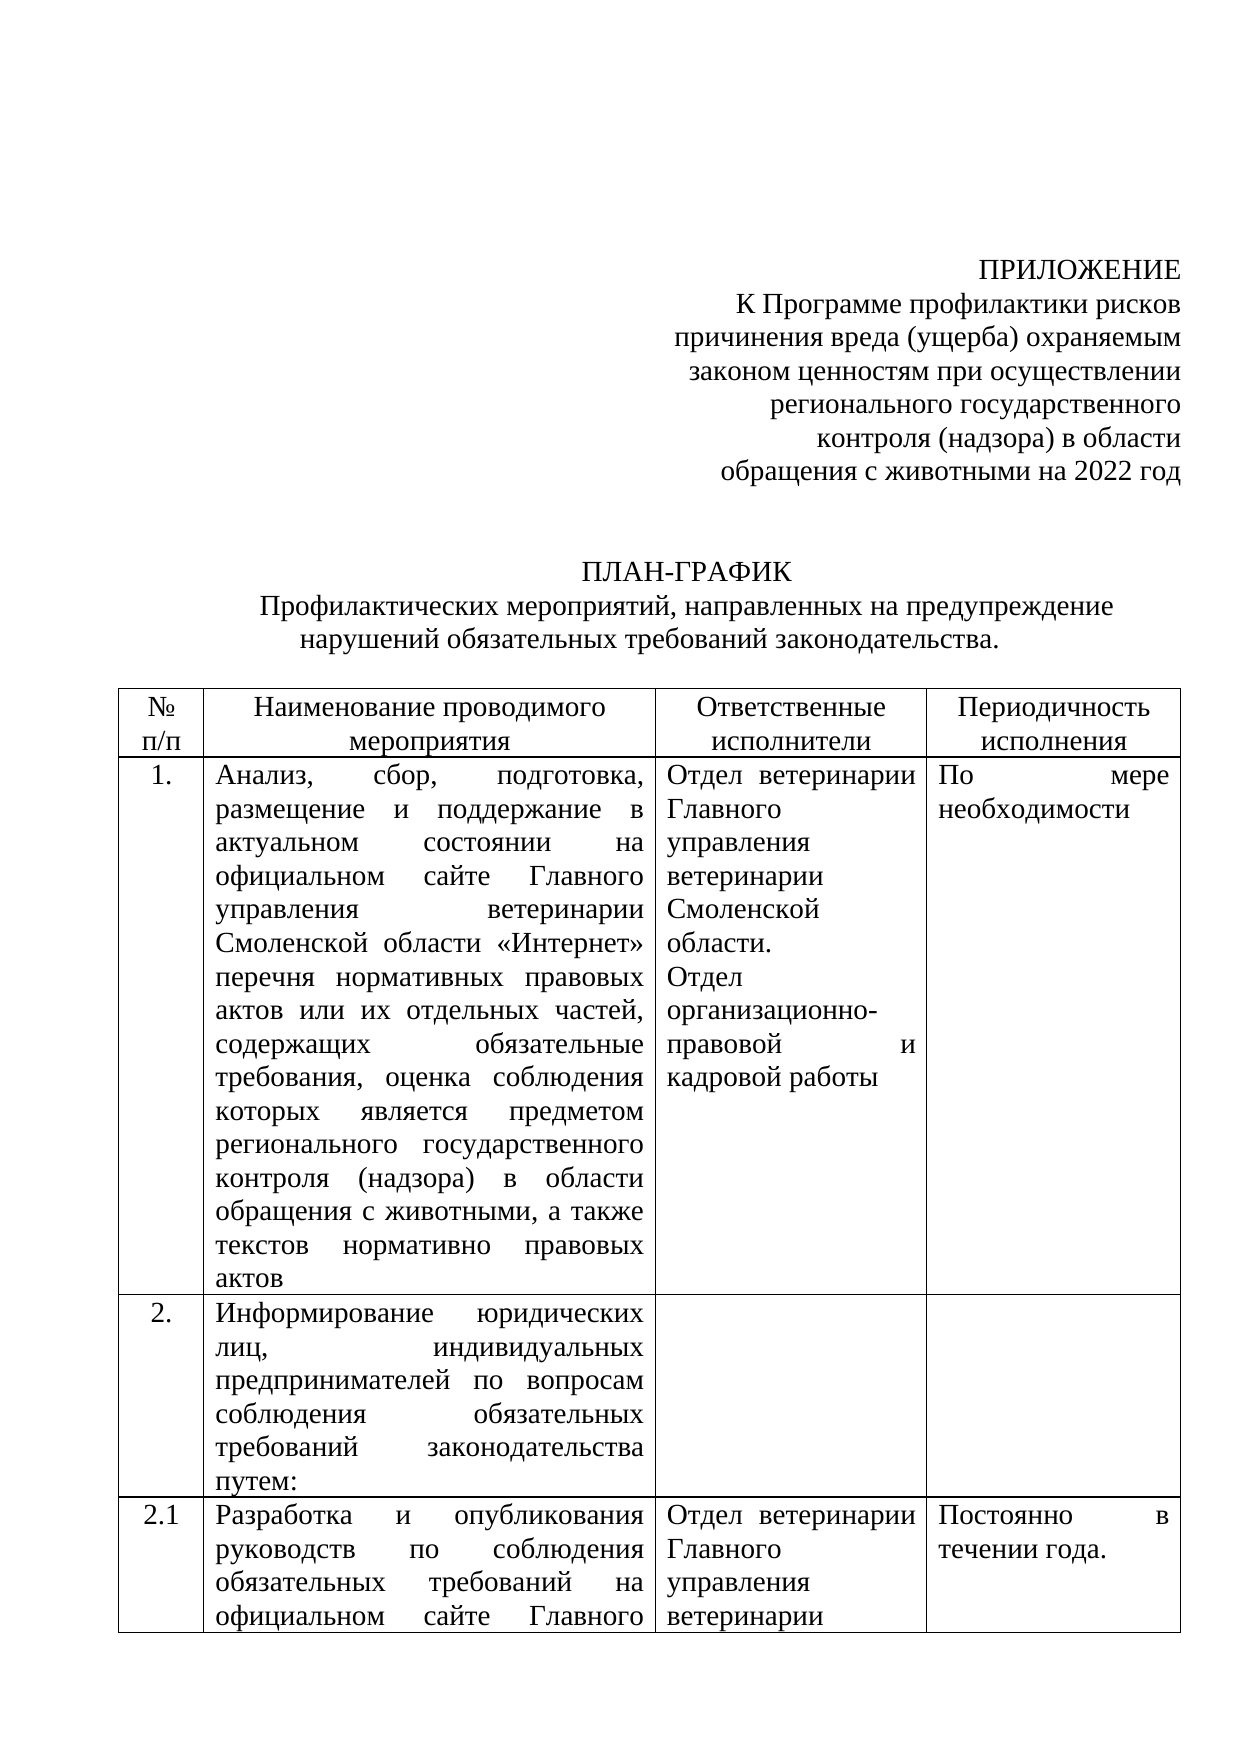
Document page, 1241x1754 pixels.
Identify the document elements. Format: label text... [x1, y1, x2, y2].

table_header Наименование проводимого мероприятия [204, 689, 655, 756]
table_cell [204, 1498, 655, 1632]
table_cell Информирование юридических лиц, индивидуальных предпринимателей по вопросам соблюдения обязательных требований законодательства путем: [204, 1295, 655, 1496]
table_cell 2. [119, 1295, 203, 1496]
table_cell [656, 1295, 926, 1496]
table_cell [656, 1498, 926, 1632]
table_header Ответственные исполнители [656, 689, 926, 756]
text Профилактических мероприятий, направленных на предупреждение нарушений обязательных требований законодательства. [118, 588, 1181, 655]
table_cell 2.1 [119, 1498, 203, 1632]
text законом ценностям при осуществлении [118, 353, 1181, 386]
text К Программе профилактики рисков [118, 286, 1181, 319]
table_cell Отдел ветеринарии Главного управления ветеринарии Смоленской области. Отдел организационно-правовой и кадровой работы [656, 758, 926, 1294]
text регионального государственного [118, 386, 1181, 420]
table_cell По мере необходимости [927, 758, 1180, 1294]
text ПРИЛОЖЕНИЕ [118, 252, 1181, 286]
text контроля (надзора) в области [118, 420, 1181, 453]
table_header Периодичность исполнения [927, 689, 1180, 756]
text ПЛАН-ГРАФИК [118, 554, 1181, 588]
table_cell Анализ, сбор, подготовка, размещение и поддержание в актуальном состоянии на официальном сайте Главного управления ветеринарии Смоленской области «Интернет» перечня нормативных правовых актов или их отдельных частей, содержащих обязательные требования, оценка соблюдения которых является предметом регионального государственного контроля (надзора) в области обращения с животными, а также текстов нормативно правовых актов [204, 758, 655, 1294]
table_cell 1. [119, 758, 203, 1294]
text обращения с животными на 2022 год [118, 453, 1181, 487]
table_header № п/п [119, 689, 203, 756]
text причинения вреда (ущерба) охраняемым [118, 319, 1181, 353]
table_cell [927, 1295, 1180, 1496]
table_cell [927, 1498, 1180, 1632]
